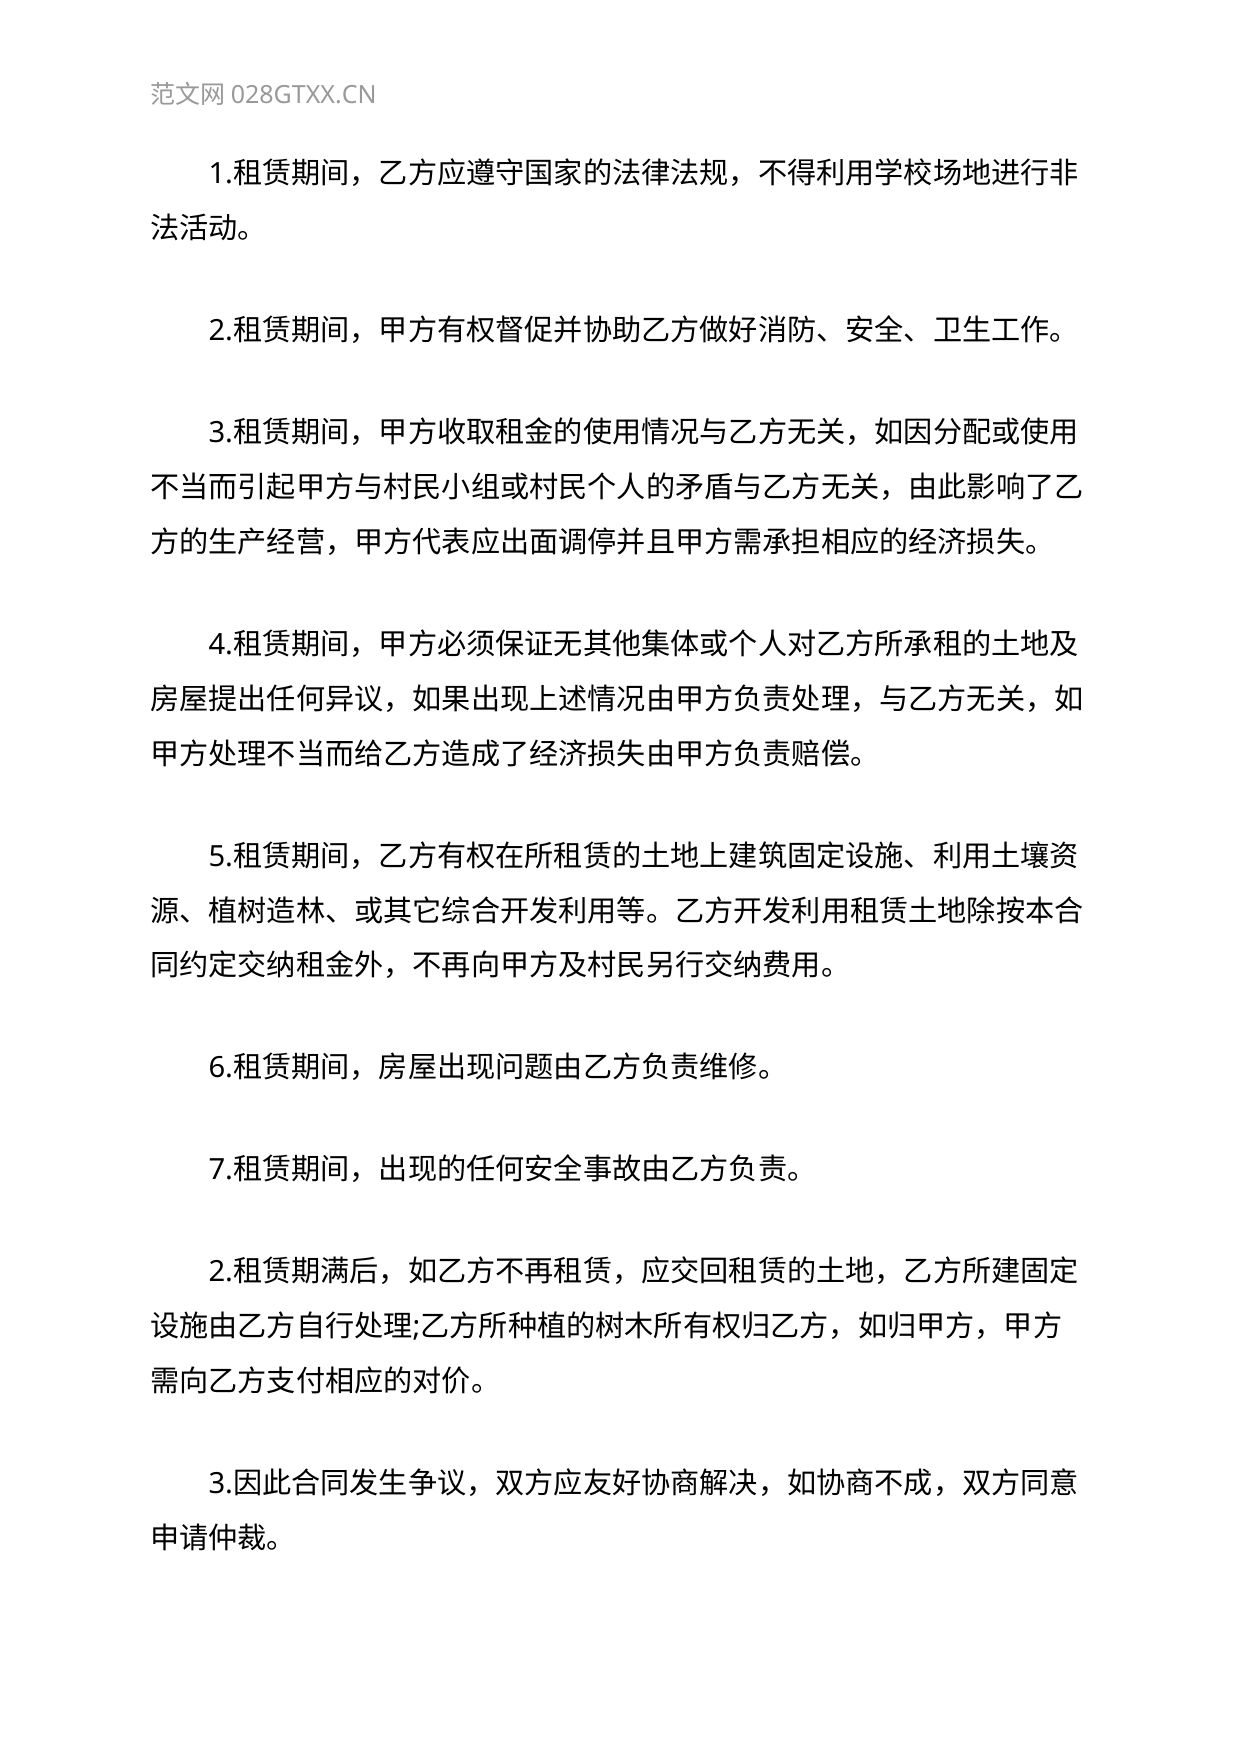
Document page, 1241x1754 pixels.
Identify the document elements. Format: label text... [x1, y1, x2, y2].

text 4.租赁期间，甲方必须保证无其他集体或个人对乙方所承租的土地及房屋提出任何异议，如果出现上述情况由甲方负责处理，与乙方无关，如甲方处理不当而给乙方造成了经济损失由甲方负责赔偿。 [150, 620, 1090, 773]
text 5.租赁期间，乙方有权在所租赁的土地上建筑固定设施、利用土壤资源、植树造林、或其它综合开发利用等。乙方开发利用租赁土地除按本合同约定交纳租金外，不再向甲方及村民另行交纳费用。 [150, 832, 1090, 984]
text 7.租赁期间，出现的任何安全事故由乙方负责。 [150, 1146, 1090, 1188]
text 2.租赁期间，甲方有权督促并协助乙方做好消防、安全、卫生工作。 [150, 307, 1090, 349]
text 2.租赁期满后，如乙方不再租赁，应交回租赁的土地，乙方所建固定设施由乙方自行处理;乙方所种植的树木所有权归乙方，如归甲方，甲方需向乙方支付相应的对价。 [150, 1248, 1090, 1400]
text 3.租赁期间，甲方收取租金的使用情况与乙方无关，如因分配或使用不当而引起甲方与村民小组或村民个人的矛盾与乙方无关，由此影响了乙方的生产经营，甲方代表应出面调停并且甲方需承担相应的经济损失。 [150, 409, 1090, 561]
text 1.租赁期间，乙方应遵守国家的法律法规，不得利用学校场地进行非法活动。 [150, 150, 1090, 247]
text 6.租赁期间，房屋出现问题由乙方负责维修。 [150, 1044, 1090, 1086]
text 3.因此合同发生争议，双方应友好协商解决，如协商不成，双方同意申请仲裁。 [150, 1459, 1090, 1557]
